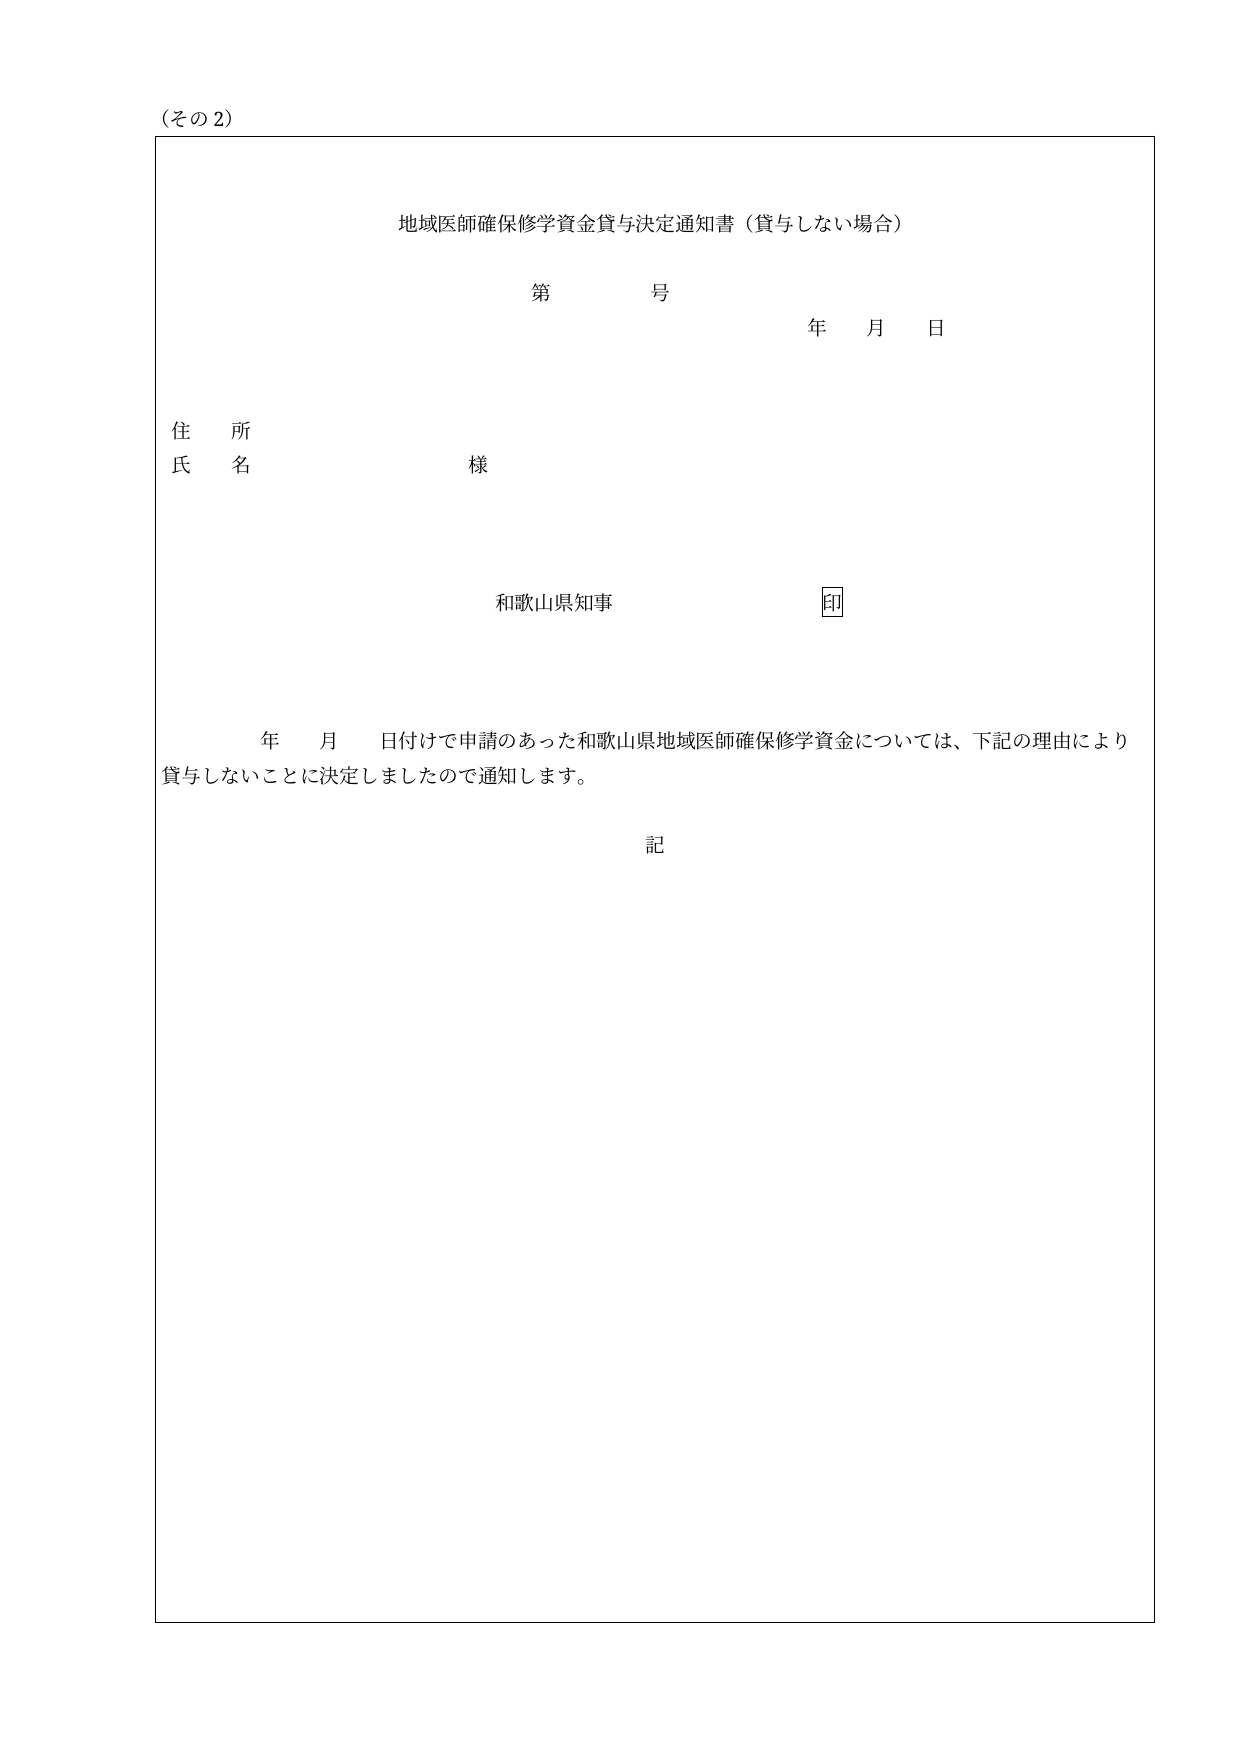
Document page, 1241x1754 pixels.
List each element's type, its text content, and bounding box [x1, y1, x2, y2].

table_header 地域医師確保修学資金貸与決定通知書（貸与しない場合） 第 号 年 月 日 住 所 氏 名 様 和歌山県知事 印 年 月 日付けで申請のあった和歌山県地域医師確保修学資金については、下記の理由により貸与しないことに決定しましたので通知します。 記 [156, 137, 1154, 1622]
text （その2） [130, 101, 1163, 136]
